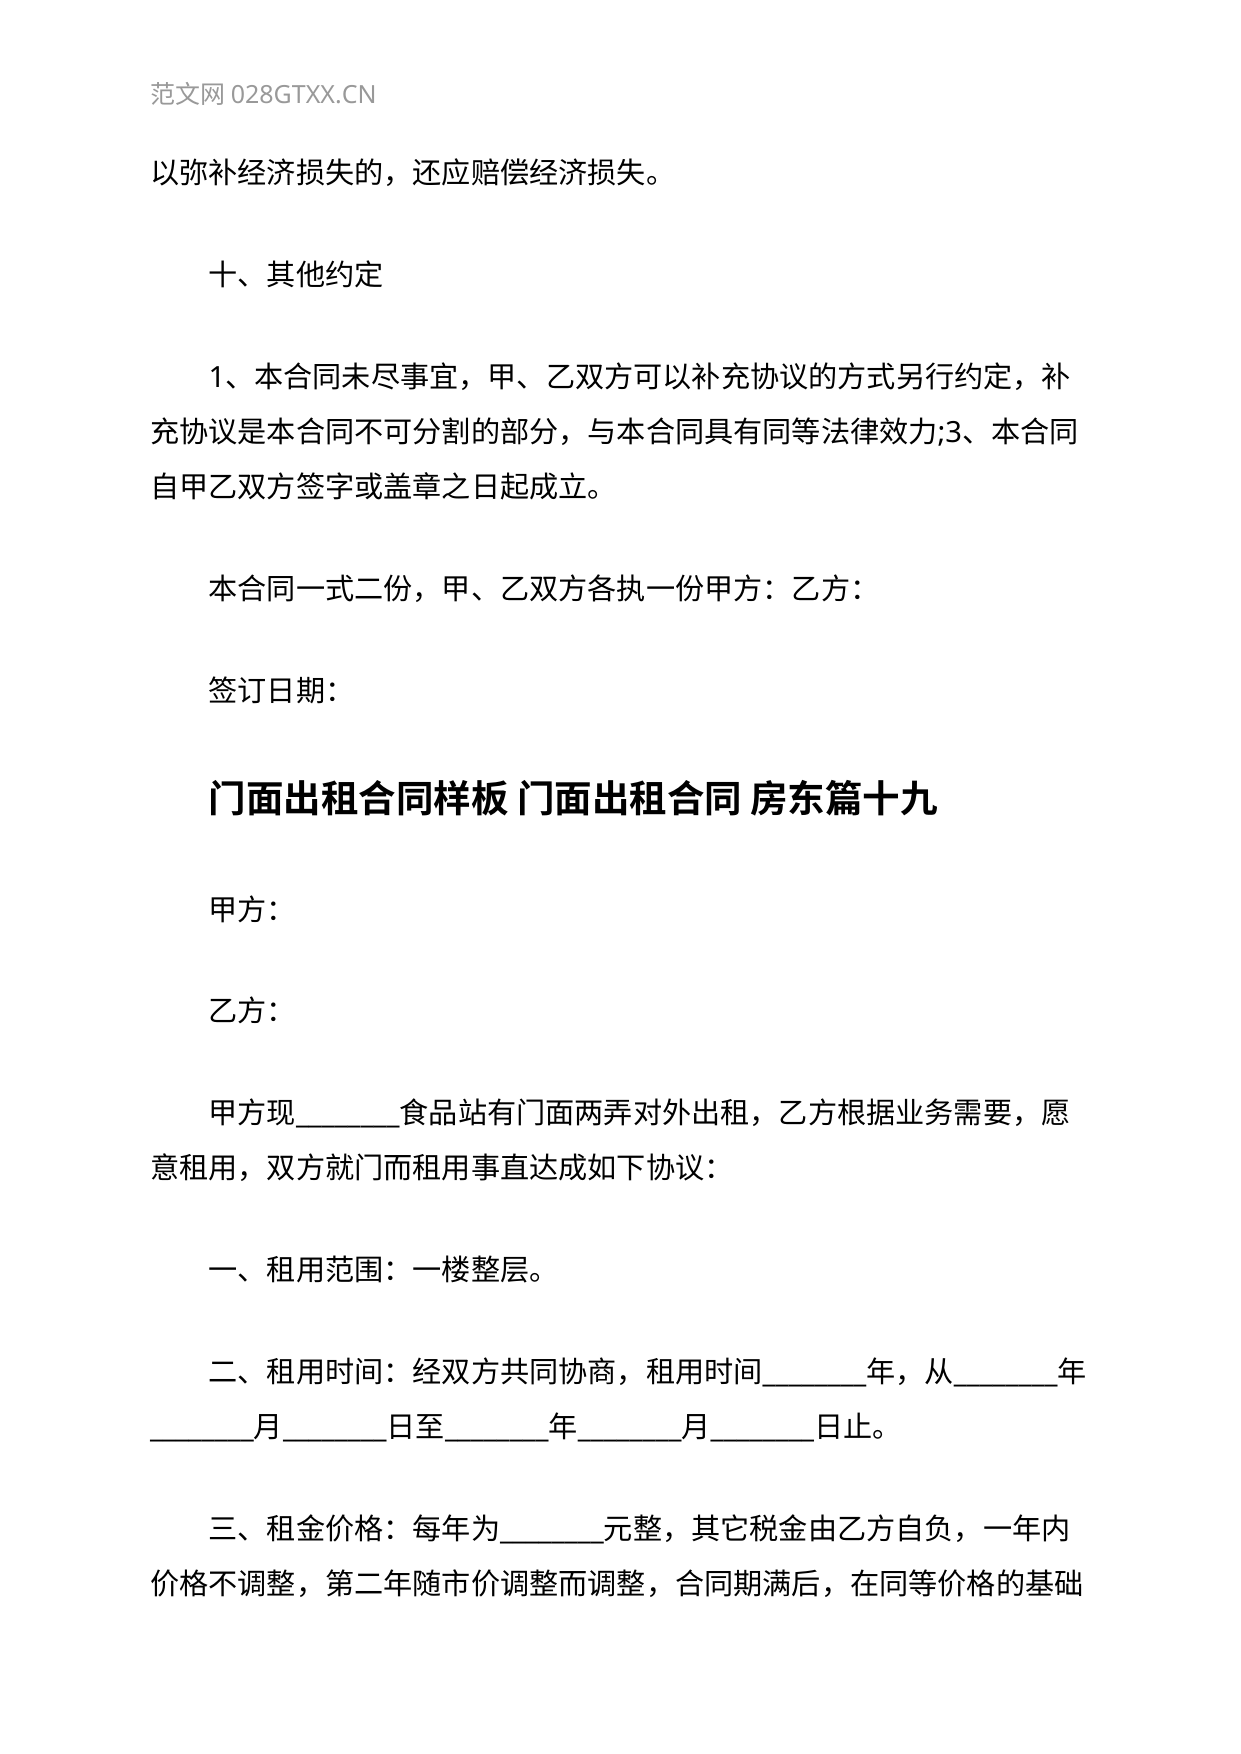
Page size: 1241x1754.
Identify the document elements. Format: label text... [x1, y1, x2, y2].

text 十、其他约定 [150, 252, 1090, 294]
text 1、本合同未尽事宜，甲、乙双方可以补充协议的方式另行约定，补充协议是本合同不可分割的部分，与本合同具有同等法律效力;3、本合同自甲乙双方签字或盖章之日起成立。 [150, 353, 1090, 506]
text 二、租用时间：经双方共同协商，租用时间________年，从________年________月________日至________年________月________日止。 [150, 1348, 1090, 1446]
text 乙方： [150, 988, 1090, 1030]
text 一、租用范围：一楼整层。 [150, 1247, 1090, 1289]
text 签订日期： [150, 667, 1090, 709]
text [150, 1505, 1090, 1603]
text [150, 150, 1090, 192]
text 本合同一式二份，甲、乙双方各执一份甲方：乙方： [150, 565, 1090, 608]
text 甲方： [150, 886, 1090, 928]
text 甲方现________食品站有门面两弄对外出租，乙方根据业务需要，愿意租用，双方就门而租用事直达成如下协议： [150, 1090, 1090, 1187]
text 门面出租合同样板 门面出租合同 房东篇十九 [150, 769, 1090, 823]
